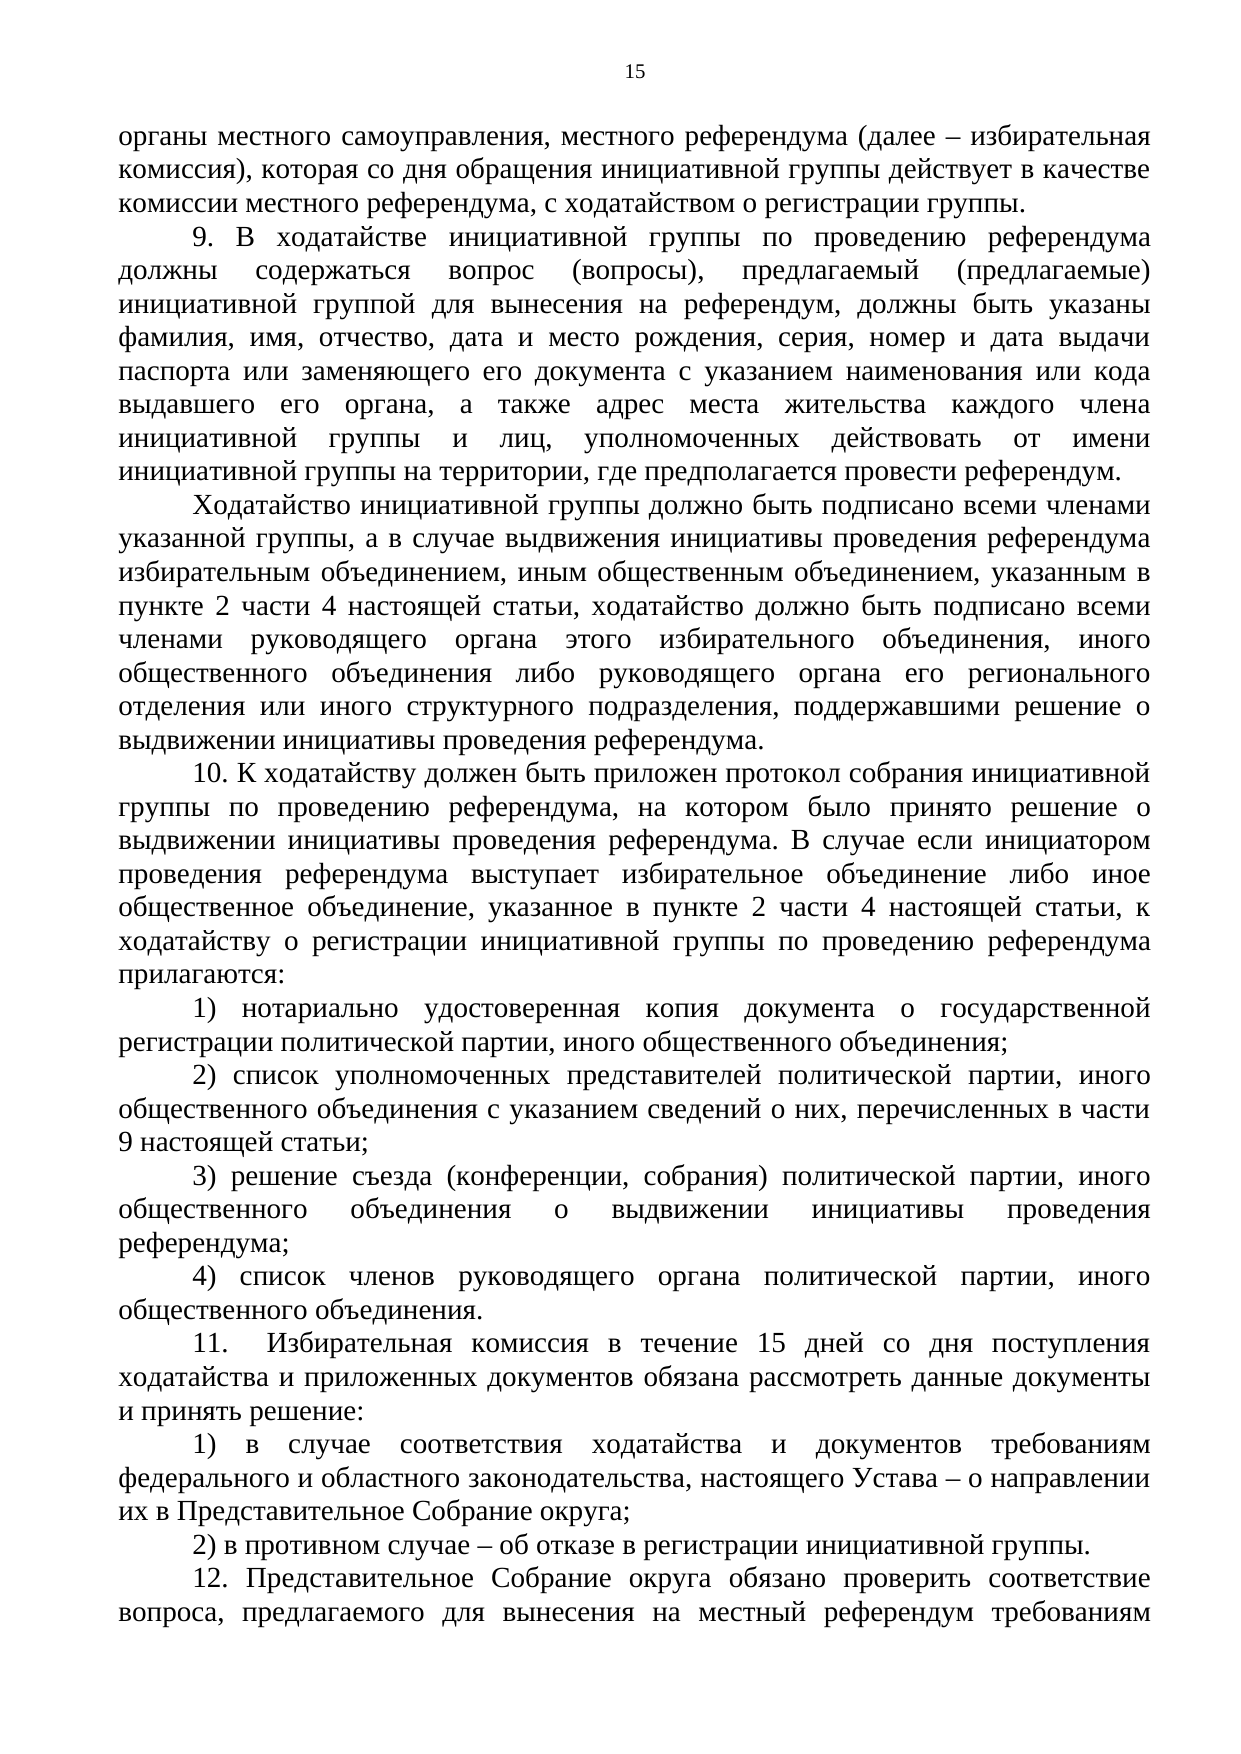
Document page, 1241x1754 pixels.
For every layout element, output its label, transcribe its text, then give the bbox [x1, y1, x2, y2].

text 11. Избирательная комиссия в течение 15 дней со дня поступления ходатайства и приложенных документов обязана рассмотреть данные документы и принять решение: [118, 1326, 1152, 1426]
text 2) список уполномоченных представителей политической партии, иного общественного объединения с указанием сведений о них, перечисленных в части 9 настоящей статьи; [118, 1057, 1152, 1158]
text Ходатайство инициативной группы должно быть подписано всеми членами указанной группы, а в случае выдвижения инициативы проведения референдума избирательным объединением, иным общественным объединением, указанным в пункте 2 части 4 настоящей статьи, ходатайство должно быть подписано всеми членами руководящего органа этого избирательного объединения, иного общественного объединения либо руководящего органа его регионального отделения или иного структурного подразделения, поддержавшими решение о выдвижении инициативы проведения референдума. [118, 487, 1152, 755]
text 1) нотариально удостоверенная копия документа о государственной регистрации политической партии, иного общественного объединения; [118, 990, 1152, 1057]
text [118, 118, 1152, 219]
text 2) в противном случае – об отказе в регистрации инициативной группы. [118, 1527, 1152, 1560]
text 3) решение съезда (конференции, собрания) политической партии, иного общественного объединения о выдвижении инициативы проведения референдума; [118, 1158, 1152, 1258]
text 9. В ходатайстве инициативной группы по проведению референдума должны содержаться вопрос (вопросы), предлагаемый (предлагаемые) инициативной группой для вынесения на референдум, должны быть указаны фамилия, имя, отчество, дата и место рождения, серия, номер и дата выдачи паспорта или заменяющего его документа с указанием наименования или кода выдавшего его органа, а также адрес места жительства каждого члена инициативной группы и лиц, уполномоченных действовать от имени инициативной группы на территории, где предполагается провести референдум. [118, 219, 1152, 487]
text 1) в случае соответствия ходатайства и документов требованиям федерального и областного законодательства, настоящего Устава – о направлении их в Представительное Собрание округа; [118, 1426, 1152, 1527]
text 10. К ходатайству должен быть приложен протокол собрания инициативной группы по проведению референдума, на котором было принято решение о выдвижении инициативы проведения референдума. В случае если инициатором проведения референдума выступает избирательное объединение либо иное общественное объединение, указанное в пункте 2 части 4 настоящей статьи, к ходатайству о регистрации инициативной группы по проведению референдума прилагаются: [118, 755, 1152, 990]
text 4) список членов руководящего органа политической партии, иного общественного объединения. [118, 1258, 1152, 1326]
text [118, 1560, 1152, 1627]
